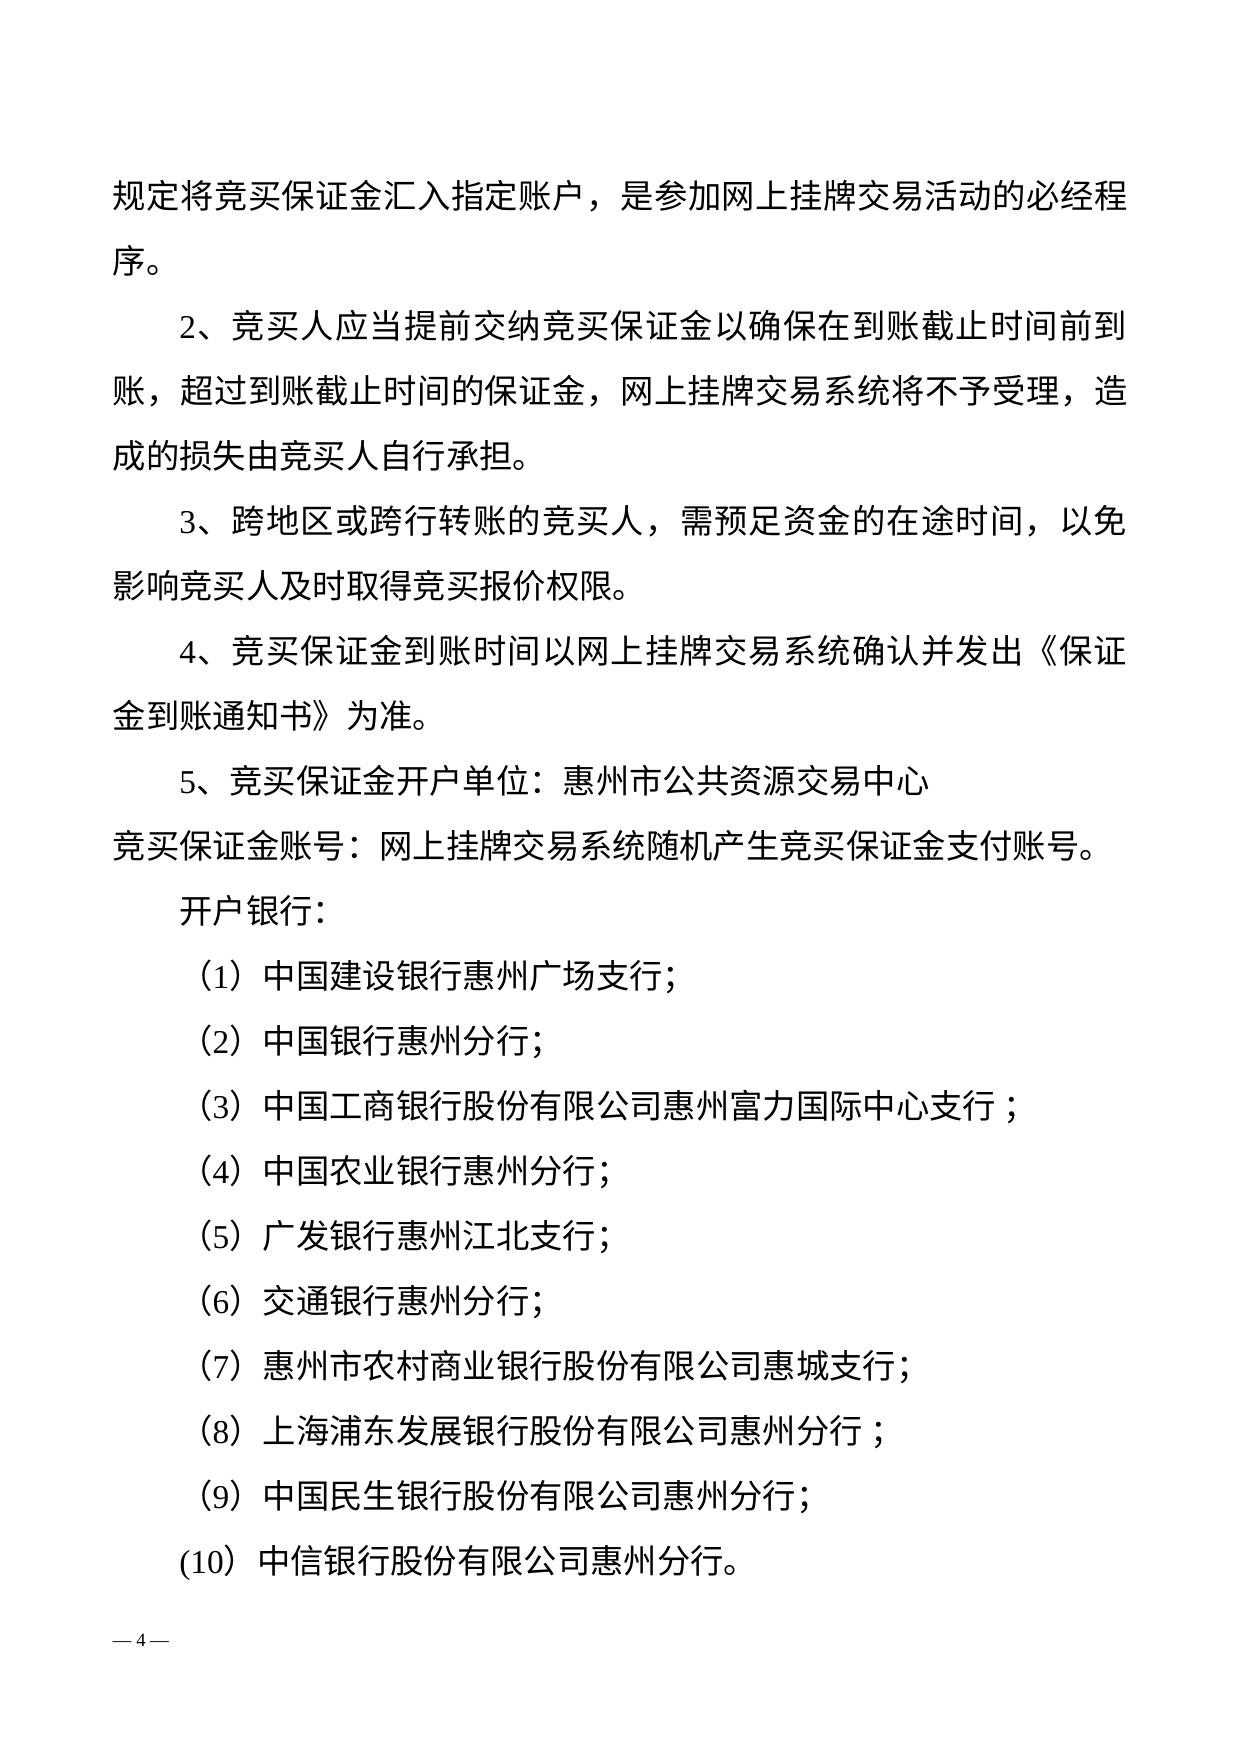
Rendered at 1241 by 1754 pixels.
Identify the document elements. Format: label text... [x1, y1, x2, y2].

text 竞买保证金账号：网上挂牌交易系统随机产生竞买保证金支付账号。 [112, 812, 1128, 877]
text （3）中国工商银行股份有限公司惠州富力国际中心支行 ； [112, 1072, 1128, 1137]
text （4）中国农业银行惠州分行； [112, 1137, 1128, 1202]
text （7）惠州市农村商业银行股份有限公司惠城支行； [112, 1332, 1128, 1397]
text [112, 162, 1128, 292]
text （6）交通银行惠州分行； [112, 1267, 1128, 1332]
text 2、竞买人应当提前交纳竞买保证金以确保在到账截止时间前到账，超过到账截止时间的保证金，网上挂牌交易系统将不予受理，造成的损失由竞买人自行承担。 [112, 292, 1128, 487]
text (10）中信银行股份有限公司惠州分行。 [112, 1527, 1128, 1592]
text 3、跨地区或跨行转账的竞买人，需预足资金的在途时间，以免影响竞买人及时取得竞买报价权限。 [112, 487, 1128, 617]
text （8）上海浦东发展银行股份有限公司惠州分行 ； [112, 1397, 1128, 1462]
text （2）中国银行惠州分行； [112, 1007, 1128, 1072]
text （9）中国民生银行股份有限公司惠州分行； [112, 1462, 1128, 1527]
text 5、竞买保证金开户单位：惠州市公共资源交易中心 [112, 747, 1128, 812]
text （5）广发银行惠州江北支行； [112, 1202, 1128, 1267]
text 4、竞买保证金到账时间以网上挂牌交易系统确认并发出《保证金到账通知书》为准。 [112, 617, 1128, 747]
text （1）中国建设银行惠州广场支行； [112, 942, 1128, 1007]
text 开户银行： [112, 877, 1128, 942]
